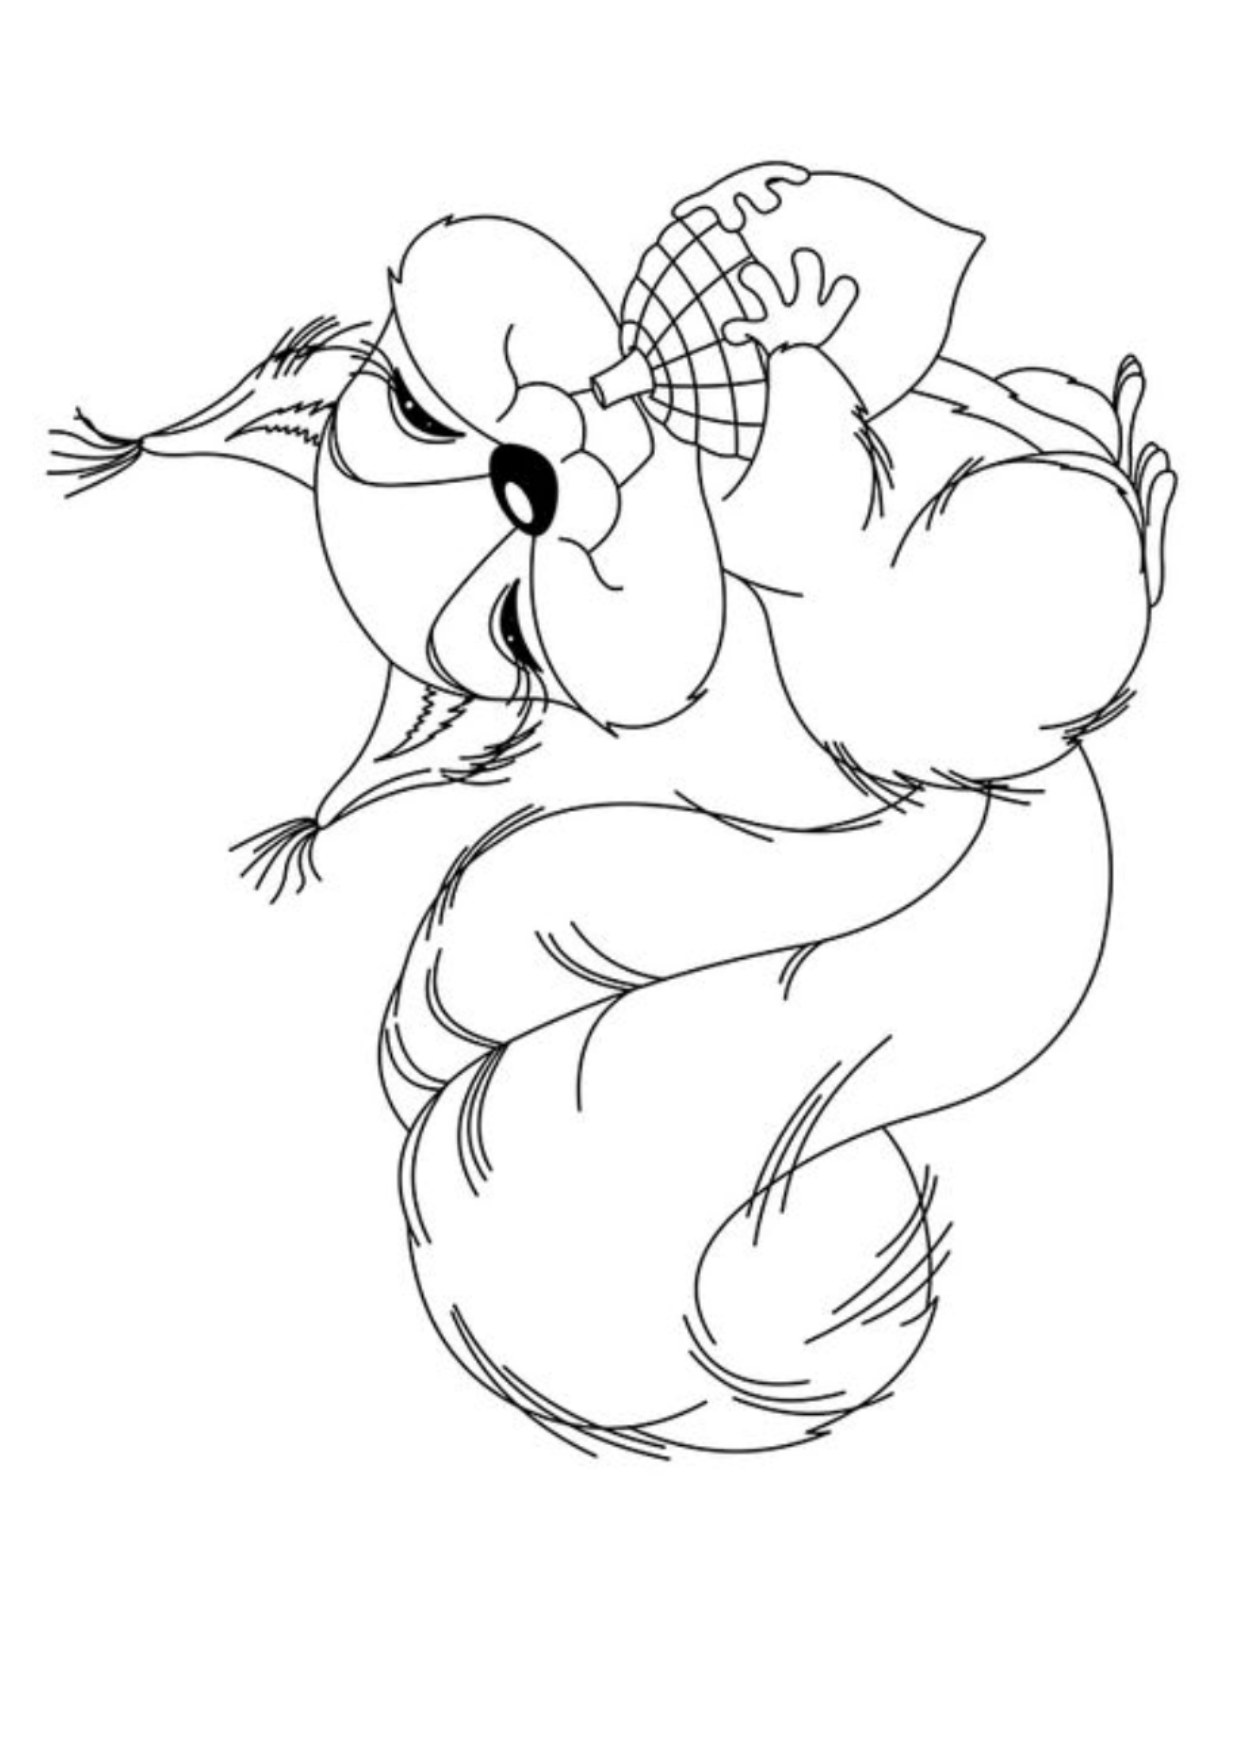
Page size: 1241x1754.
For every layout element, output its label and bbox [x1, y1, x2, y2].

picture [29, 136, 1202, 1487]
